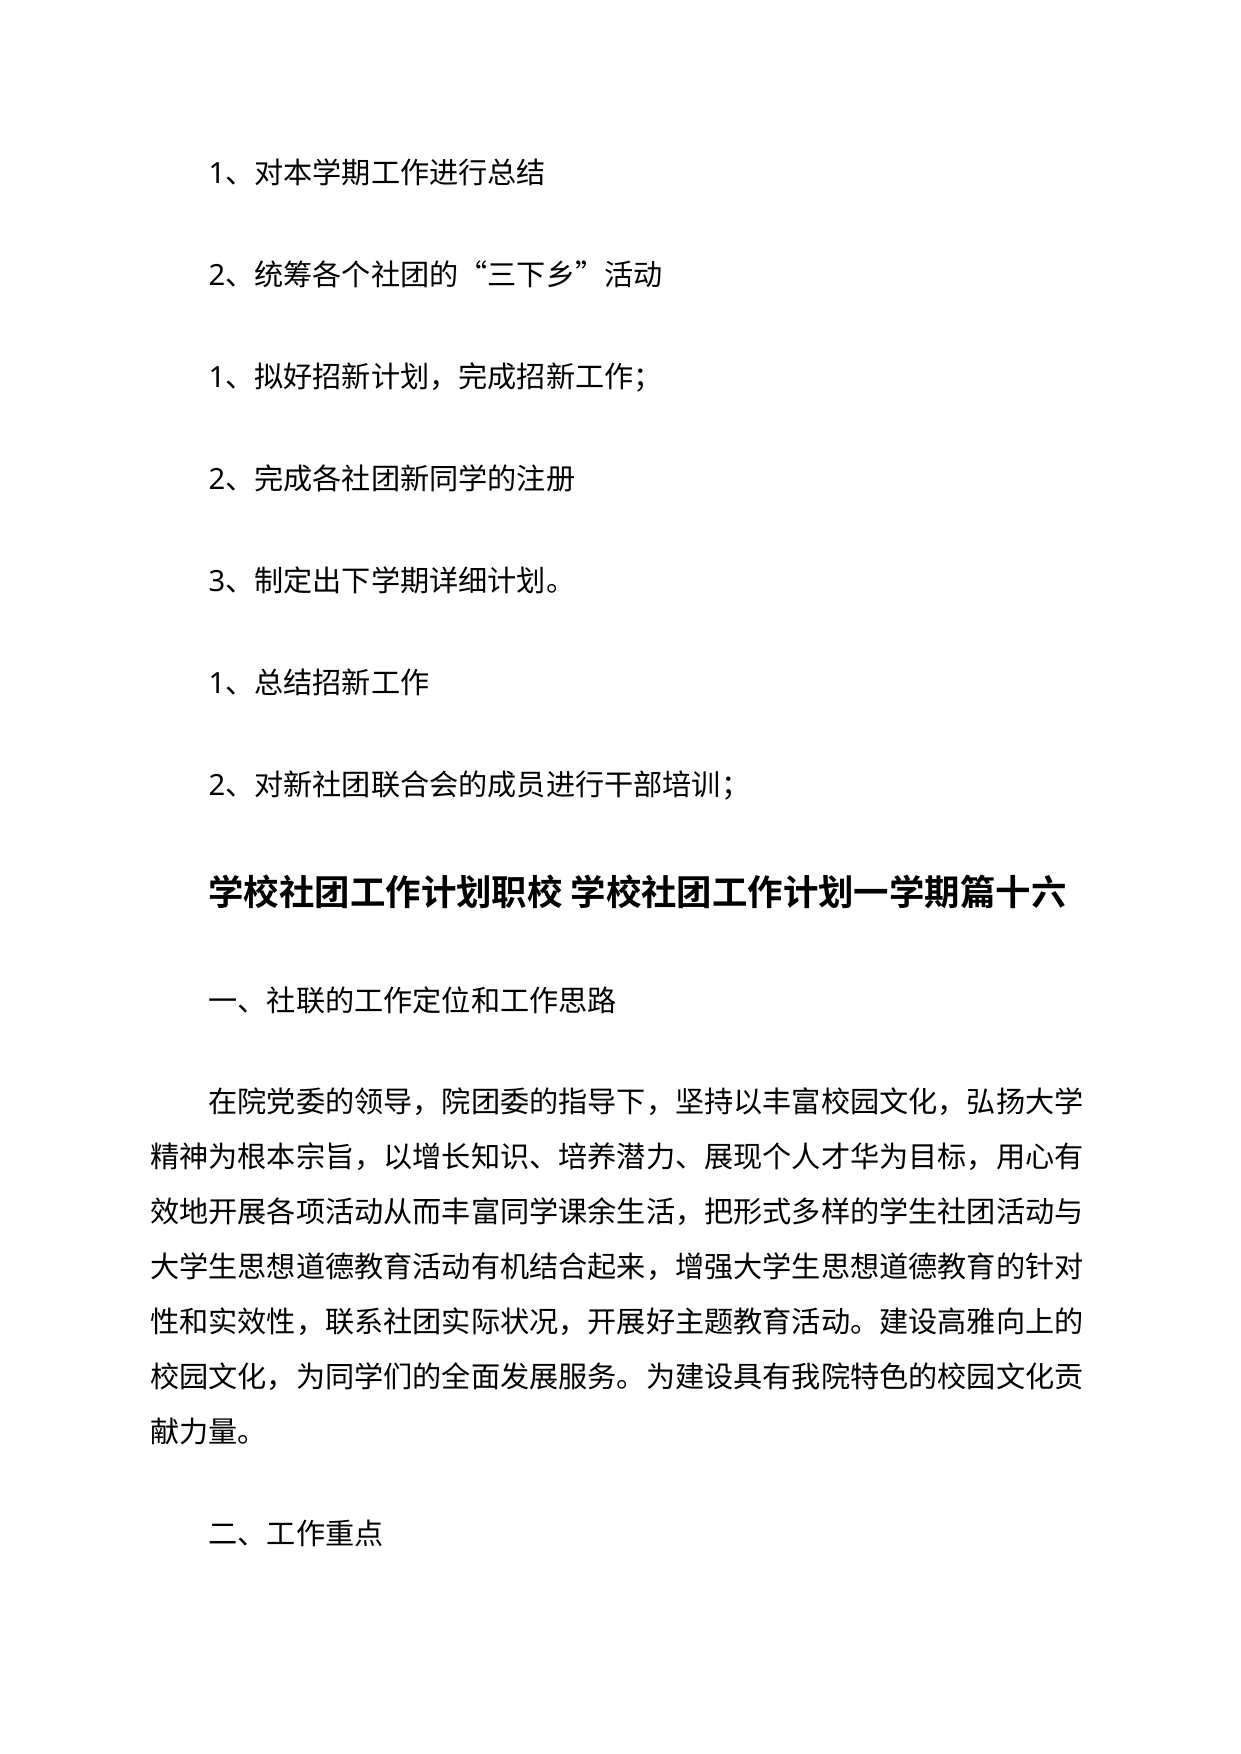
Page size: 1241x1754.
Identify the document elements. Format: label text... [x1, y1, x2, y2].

text 学校社团工作计划职校 学校社团工作计划一学期篇十六 [150, 864, 1090, 915]
text 1、拟好招新计划，完成招新工作； [150, 354, 1090, 396]
text 一、社联的工作定位和工作思路 [150, 977, 1090, 1019]
text 1、对本学期工作进行总结 [150, 150, 1090, 192]
text 2、对新社团联合会的成员进行干部培训； [150, 762, 1090, 804]
text 1、总结招新工作 [150, 660, 1090, 702]
text 二、工作重点 [150, 1510, 1090, 1552]
text 3、制定出下学期详细计划。 [150, 558, 1090, 600]
text 在院党委的领导，院团委的指导下，坚持以丰富校园文化，弘扬大学精神为根本宗旨，以增长知识、培养潜力、展现个人才华为目标，用心有效地开展各项活动从而丰富同学课余生活，把形式多样的学生社团活动与大学生思想道德教育活动有机结合起来，增强大学生思想道德教育的针对性和实效性，联系社团实际状况，开展好主题教育活动。建设高雅向上的校园文化，为同学们的全面发展服务。为建设具有我院特色的校园文化贡献力量。 [150, 1079, 1090, 1451]
text 2、统筹各个社团的“三下乡”活动 [150, 252, 1090, 294]
text 2、完成各社团新同学的注册 [150, 456, 1090, 498]
